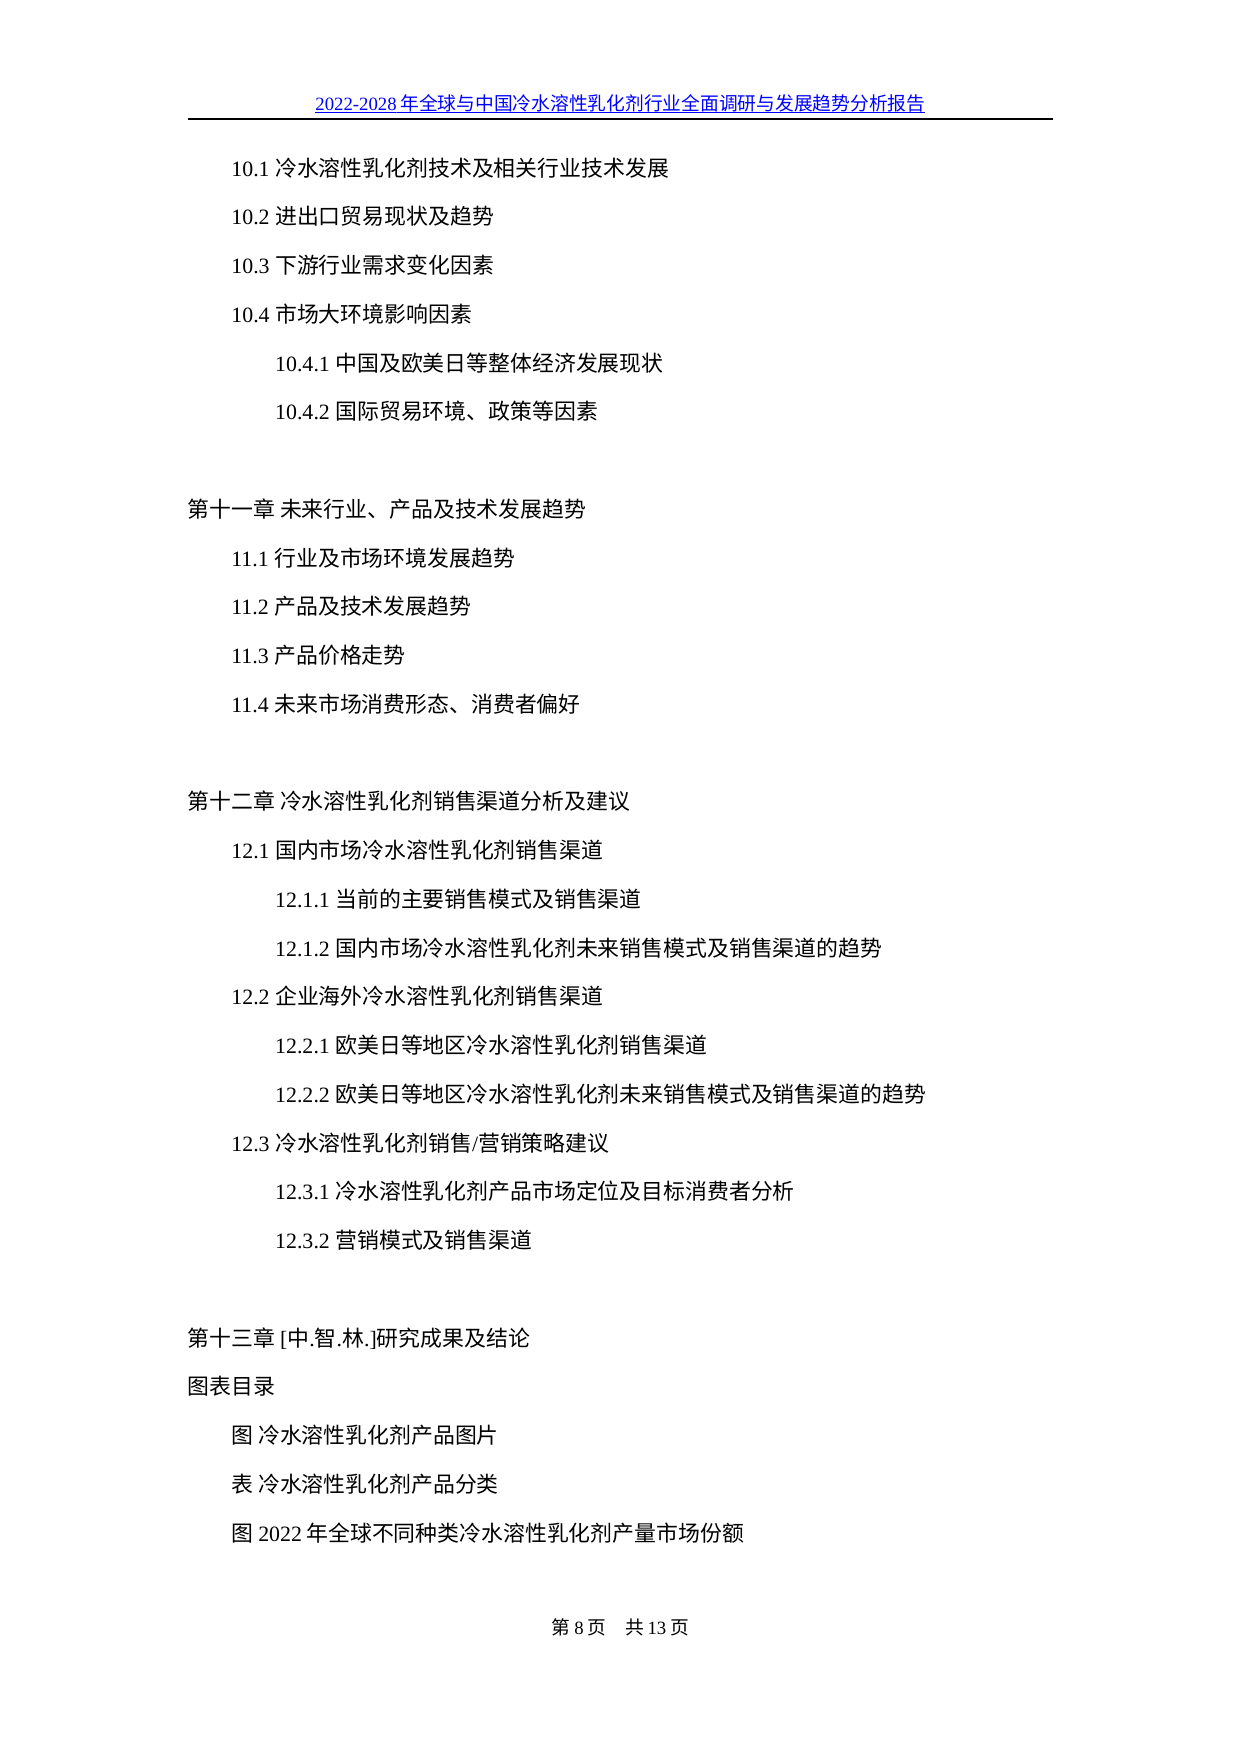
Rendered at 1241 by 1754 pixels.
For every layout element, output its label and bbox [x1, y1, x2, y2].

text [187, 150, 1053, 1548]
